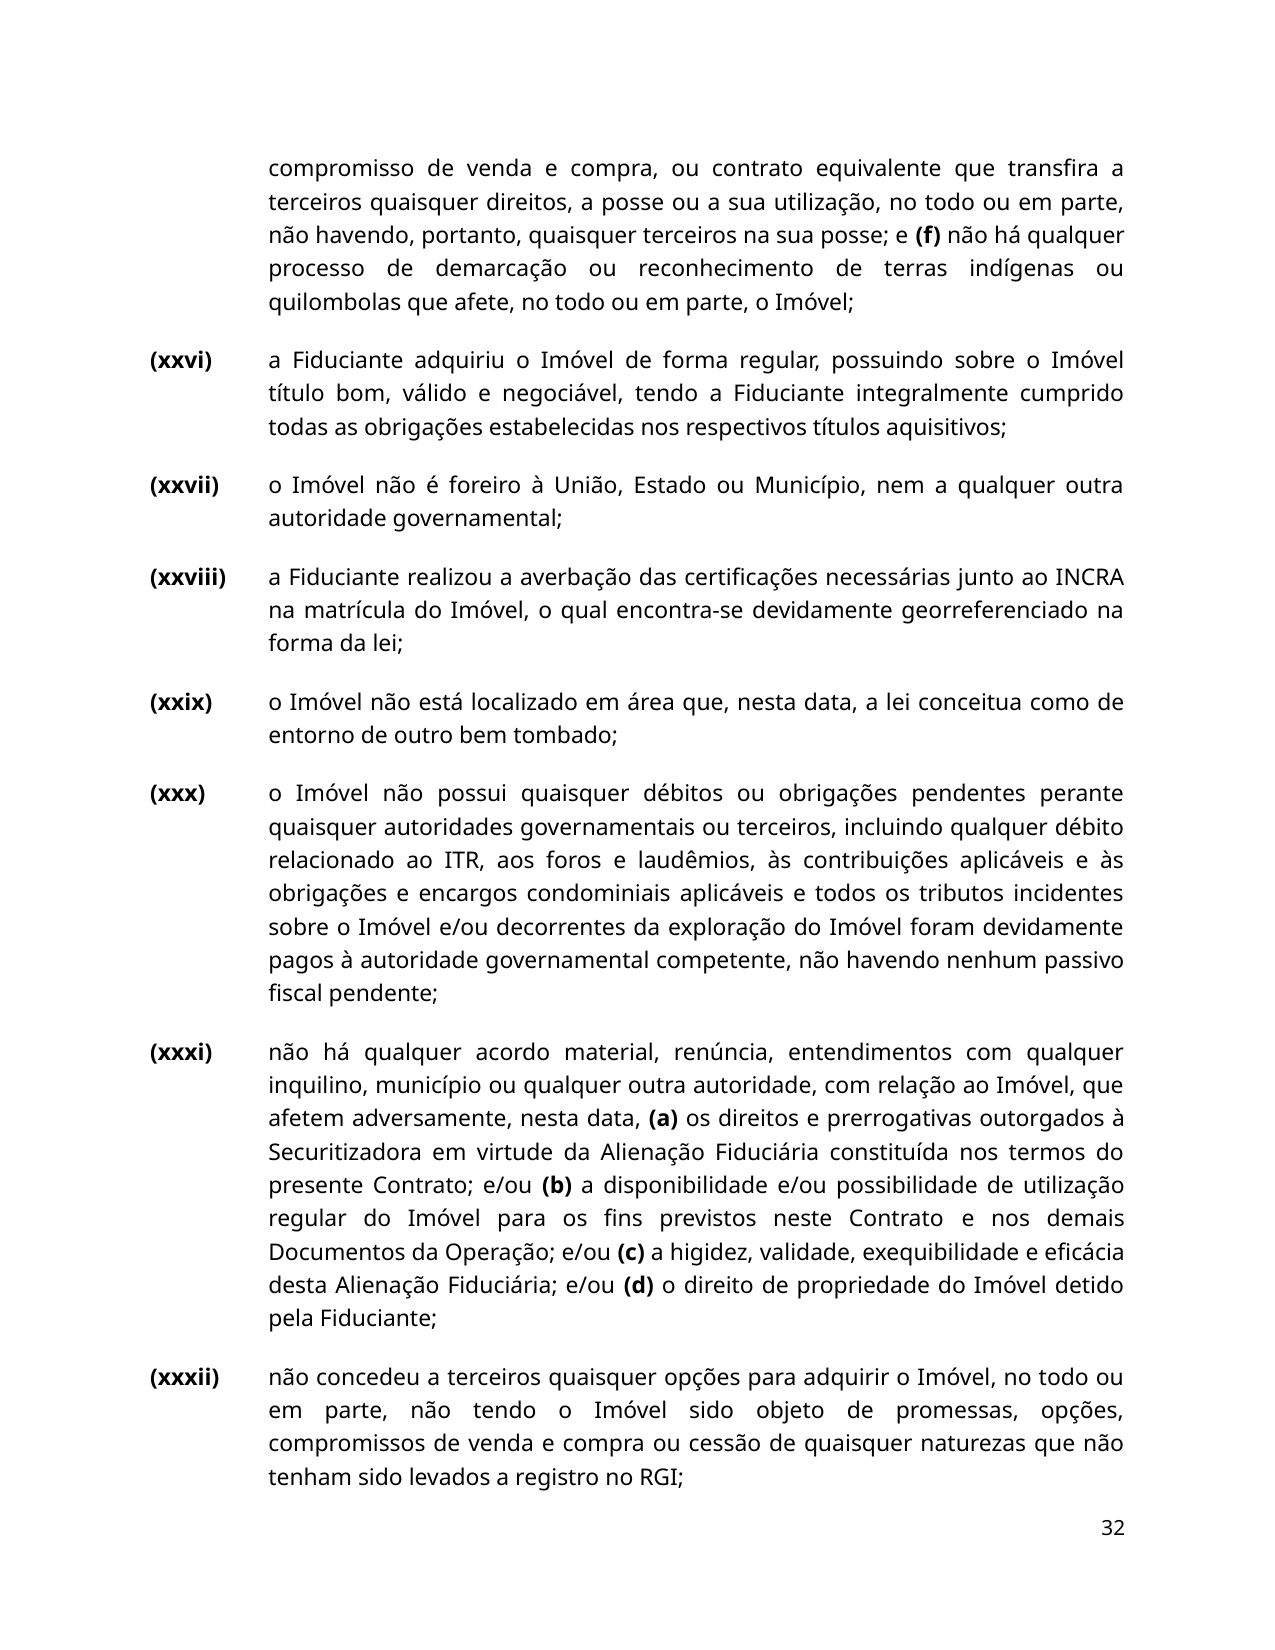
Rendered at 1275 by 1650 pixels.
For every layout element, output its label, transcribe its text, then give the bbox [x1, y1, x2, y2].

list o Imóvel não é foreiro à União, Estado ou Município, nem a qualquer outra autoridade governamental; [150, 467, 1125, 533]
list o Imóvel não está localizado em área que, nesta data, a lei conceitua como de entorno de outro bem tombado; [150, 683, 1125, 750]
list a Fiduciante realizou a averbação das certificações necessárias junto ao INCRA na matrícula do Imóvel, o qual encontra-se devidamente georreferenciado na forma da lei; [150, 558, 1125, 658]
list a Fiduciante adquiriu o Imóvel de forma regular, possuindo sobre o Imóvel título bom, válido e negociável, tendo a Fiduciante integralmente cumprido todas as obrigações estabelecidas nos respectivos títulos aquisitivos; [150, 342, 1125, 442]
list o Imóvel não possui quaisquer débitos ou obrigações pendentes perante quaisquer autoridades governamentais ou terceiros, incluindo qualquer débito relacionado ao ITR, aos foros e laudêmios, às contribuições aplicáveis e às obrigações e encargos condominiais aplicáveis e todos os tributos incidentes sobre o Imóvel e/ou decorrentes da exploração do Imóvel foram devidamente pagos à autoridade governamental competente, não havendo nenhum passivo fiscal pendente; [150, 775, 1125, 1008]
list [150, 150, 1125, 317]
list não há qualquer acordo material, renúncia, entendimentos com qualquer inquilino, município ou qualquer outra autoridade, com relação ao Imóvel, que afetem adversamente, nesta data, (a) os direitos e prerrogativas outorgados à Securitizadora em virtude da Alienação Fiduciária constituída nos termos do presente Contrato; e/ou (b) a disponibilidade e/ou possibilidade de utilização regular do Imóvel para os fins previstos neste Contrato e nos demais Documentos da Operação; e/ou (c) a higidez, validade, exequibilidade e eficácia desta Alienação Fiduciária; e/ou (d) o direito de propriedade do Imóvel detido pela Fiduciante; [150, 1033, 1125, 1333]
list não concedeu a terceiros quaisquer opções para adquirir o Imóvel, no todo ou em parte, não tendo o Imóvel sido objeto de promessas, opções, compromissos de venda e compra ou cessão de quaisquer naturezas que não tenham sido levados a registro no RGI; [150, 1358, 1125, 1492]
